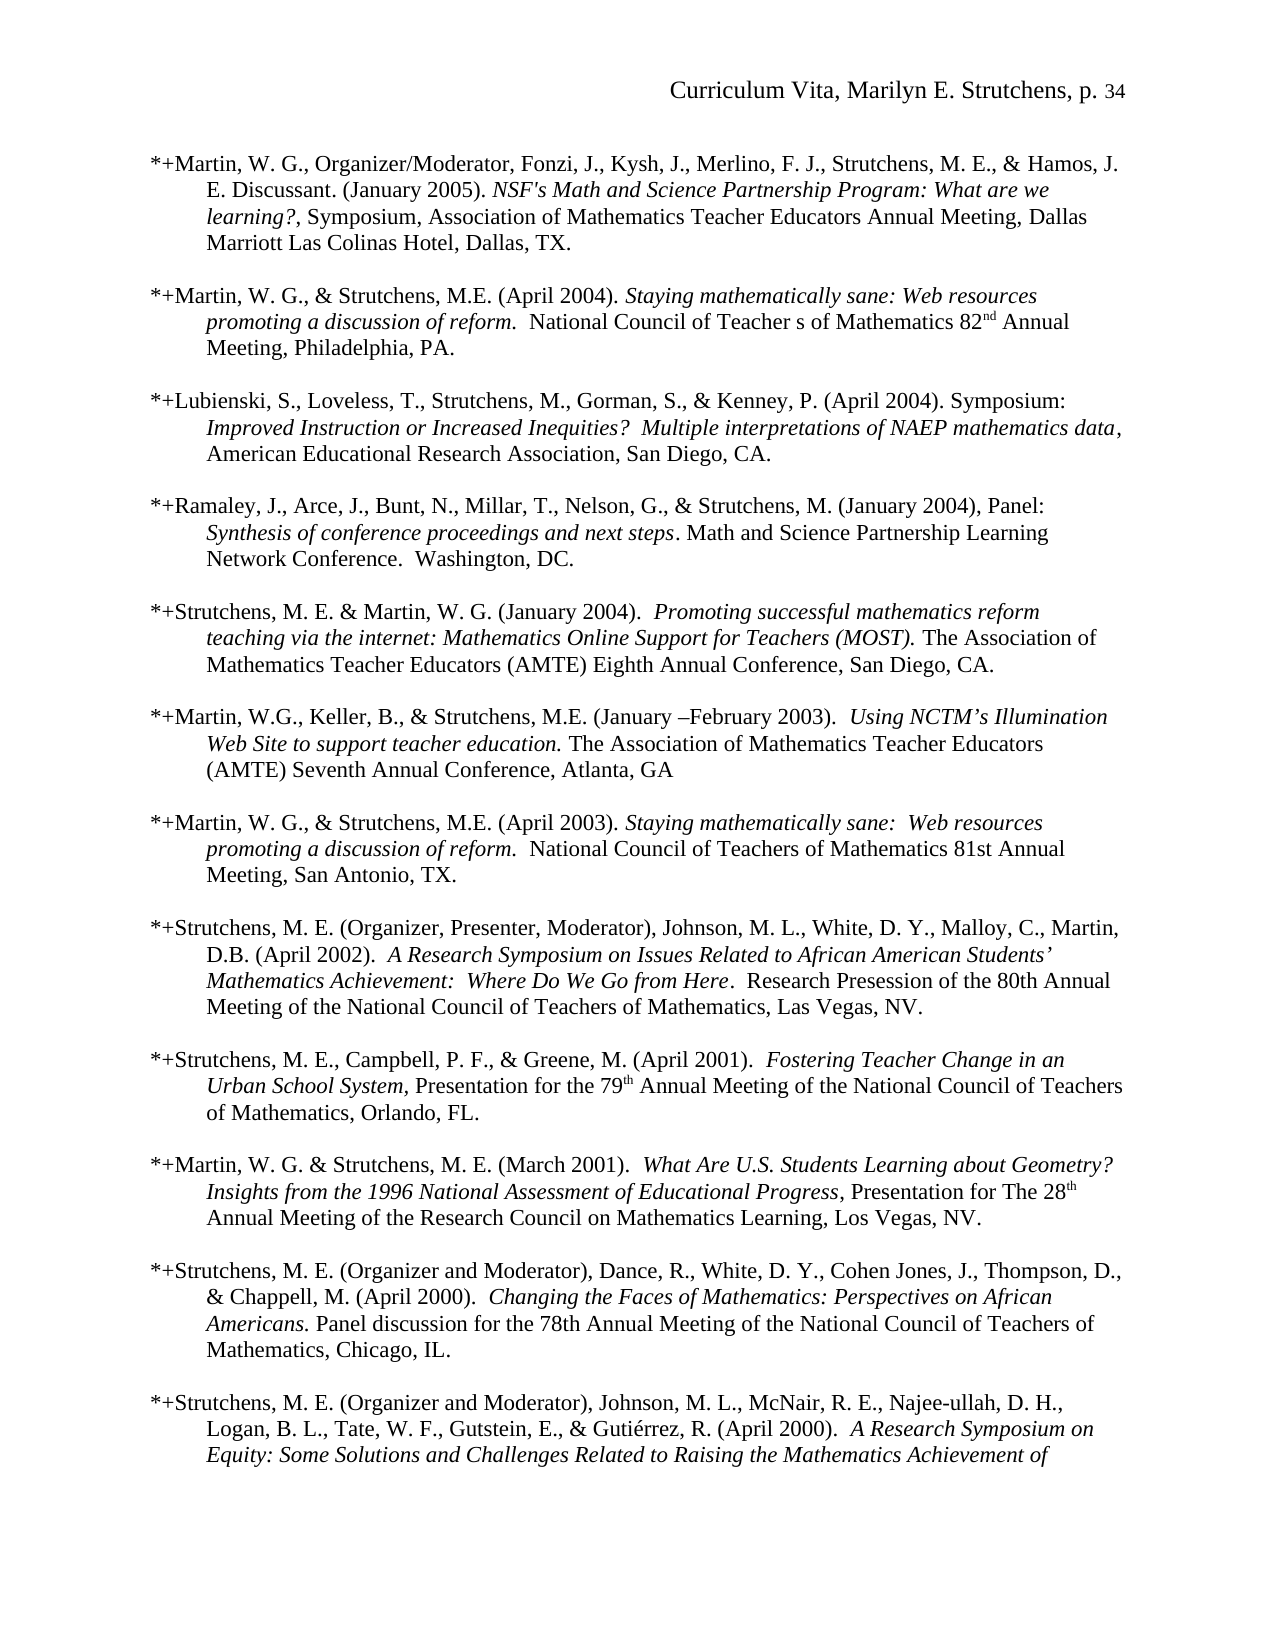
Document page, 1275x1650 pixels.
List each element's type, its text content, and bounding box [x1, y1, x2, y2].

text *+Martin, W. G., & Strutchens, M.E. (April 2003). Staying mathematically sane: Web resources promoting a discussion of reform. National Council of Teachers of Mathematics 81st Annual Meeting, San Antonio, TX. [150, 809, 1125, 888]
text *+Lubienski, S., Loveless, T., Strutchens, M., Gorman, S., & Kenney, P. (April 2004). Symposium: Improved Instruction or Increased Inequities? Multiple interpretations of NAEP mathematics data, American Educational Research Association, San Diego, CA. [150, 387, 1125, 466]
text *+Strutchens, M. E. (Organizer, Presenter, Moderator), Johnson, M. L., White, D. Y., Malloy, C., Martin, D.B. (April 2002). A Research Symposium on Issues Related to African American Students’ Mathematics Achievement: Where Do We Go from Here. Research Presession of the 80th Annual Meeting of the National Council of Teachers of Mathematics, Las Vegas, NV. [150, 914, 1125, 1020]
text *+Strutchens, M. E., Campbell, P. F., & Greene, M. (April 2001). Fostering Teacher Change in an Urban School System, Presentation for the 79th Annual Meeting of the National Council of Teachers of Mathematics, Orlando, FL. [150, 1046, 1125, 1125]
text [150, 1389, 1125, 1468]
text *+Martin, W.G., Keller, B., & Strutchens, M.E. (January –February 2003). Using NCTM’s Illumination Web Site to support teacher education. The Association of Mathematics Teacher Educators (AMTE) Seventh Annual Conference, Atlanta, GA [150, 703, 1125, 782]
title *+Strutchens, M. E. & Martin, W. G. (January 2004). Promoting successful mathematics reform teaching via the internet: Mathematics Online Support for Teachers (MOST). The Association of Mathematics Teacher Educators (AMTE) Eighth Annual Conference, San Diego, CA. [150, 598, 1125, 677]
text *+Martin, W. G., Organizer/Moderator, Fonzi, J., Kysh, J., Merlino, F. J., Strutchens, M. E., & Hamos, J. E. Discussant. (January 2005). NSF's Math and Science Partnership Program: What are we learning?, Symposium, Association of Mathematics Teacher Educators Annual Meeting, Dallas Marriott Las Colinas Hotel, Dallas, TX. [150, 150, 1125, 255]
text *+Strutchens, M. E. (Organizer and Moderator), Dance, R., White, D. Y., Cohen Jones, J., Thompson, D., & Chappell, M. (April 2000). Changing the Faces of Mathematics: Perspectives on African Americans. Panel discussion for the 78th Annual Meeting of the National Council of Teachers of Mathematics, Chicago, IL. [150, 1257, 1125, 1362]
text *+Martin, W. G., & Strutchens, M.E. (April 2004). Staying mathematically sane: Web resources promoting a discussion of reform. National Council of Teacher s of Mathematics 82nd Annual Meeting, Philadelphia, PA. [150, 282, 1125, 361]
text *+Ramaley, J., Arce, J., Bunt, N., Millar, T., Nelson, G., & Strutchens, M. (January 2004), Panel: Synthesis of conference proceedings and next steps. Math and Science Partnership Learning Network Conference. Washington, DC. [150, 493, 1125, 572]
text *+Martin, W. G. & Strutchens, M. E. (March 2001). What Are U.S. Students Learning about Geometry? Insights from the 1996 National Assessment of Educational Progress, Presentation for The 28th Annual Meeting of the Research Council on Mathematics Learning, Los Vegas, NV. [150, 1151, 1125, 1231]
